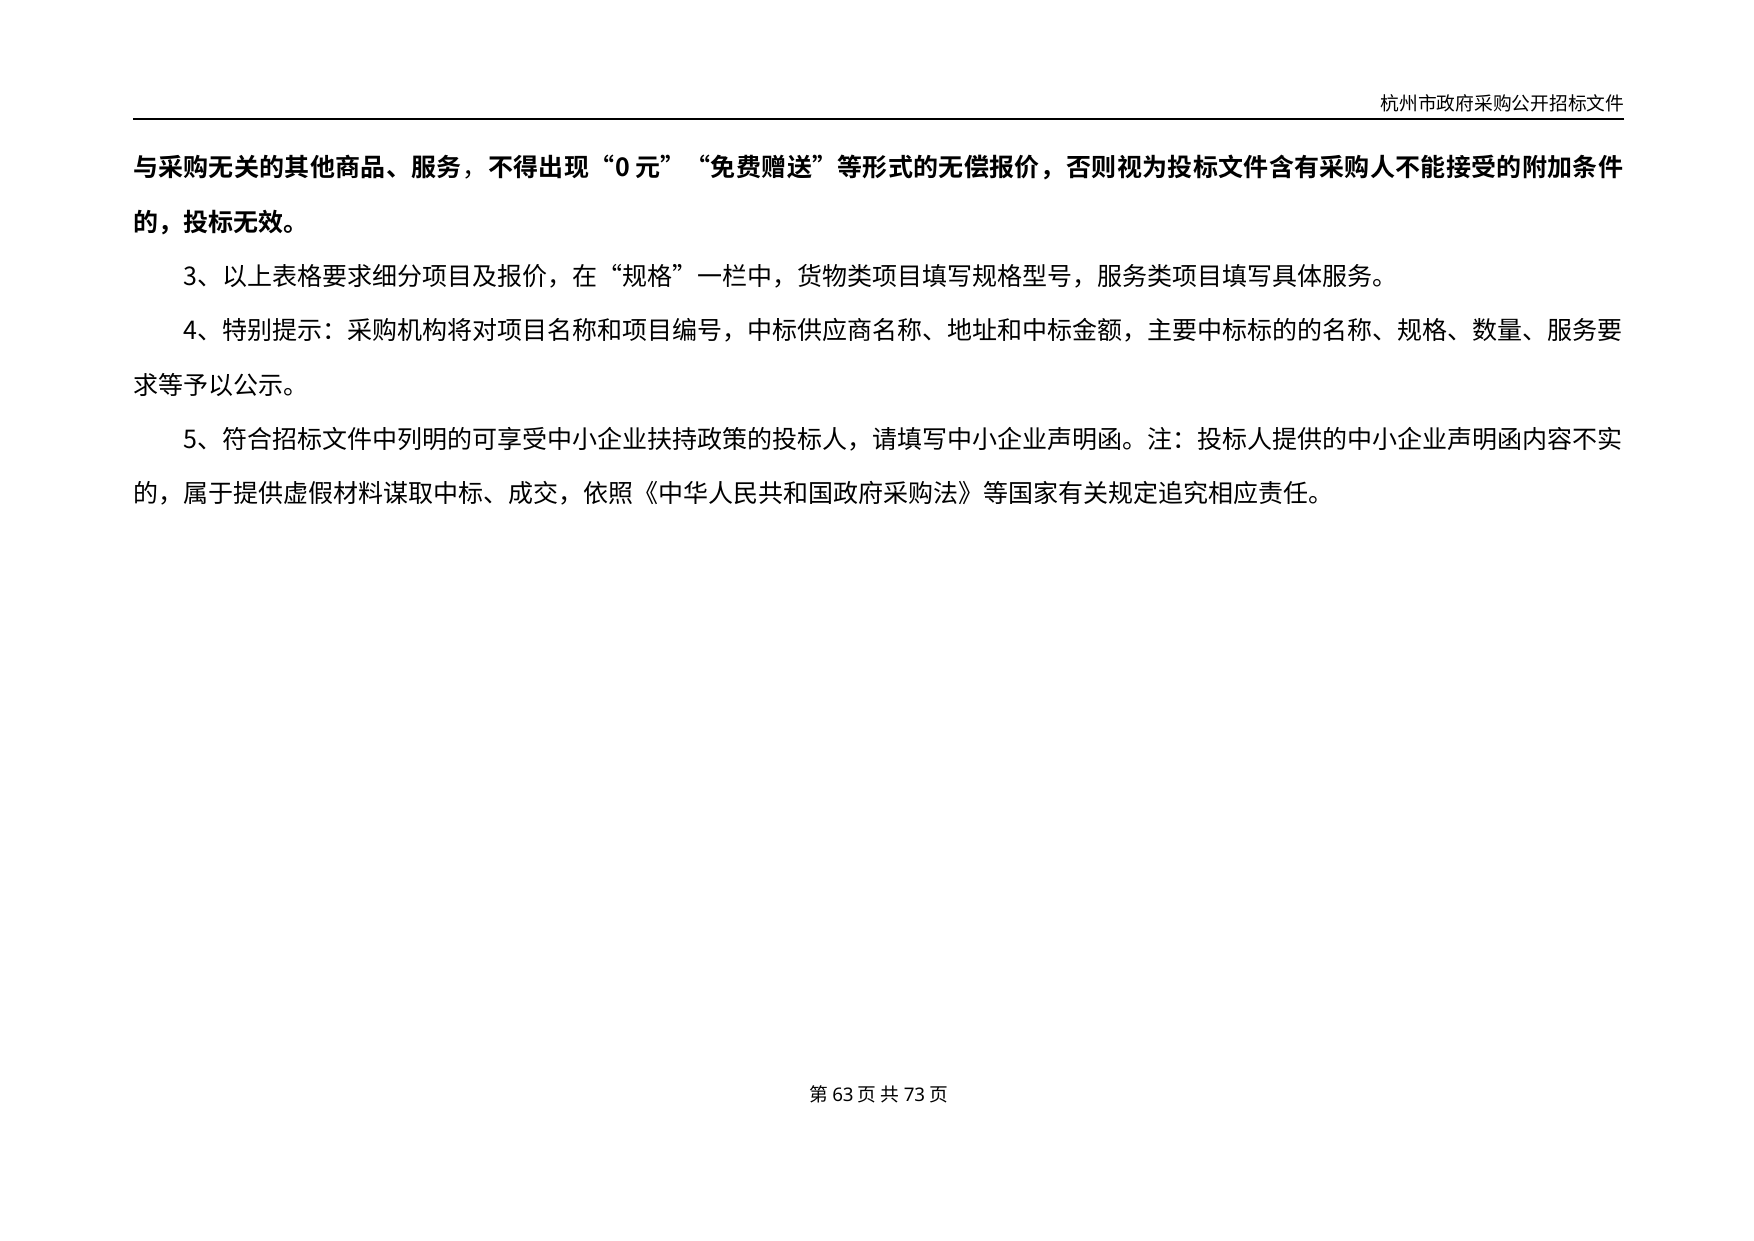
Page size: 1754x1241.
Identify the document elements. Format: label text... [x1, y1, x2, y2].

text 3、以上表格要求细分项目及报价，在“规格”一栏中，货物类项目填写规格型号，服务类项目填写具体服务。 [133, 256, 1624, 293]
text 4、特别提示：采购机构将对项目名称和项目编号，中标供应商名称、地址和中标金额，主要中标标的的名称、规格、数量、服务要求等予以公示。 [133, 311, 1624, 401]
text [133, 148, 1624, 238]
text 5、符合招标文件中列明的可享受中小企业扶持政策的投标人，请填写中小企业声明函。注：投标人提供的中小企业声明函内容不实的，属于提供虚假材料谋取中标、成交，依照《中华人民共和国政府采购法》等国家有关规定追究相应责任。 [133, 419, 1624, 510]
